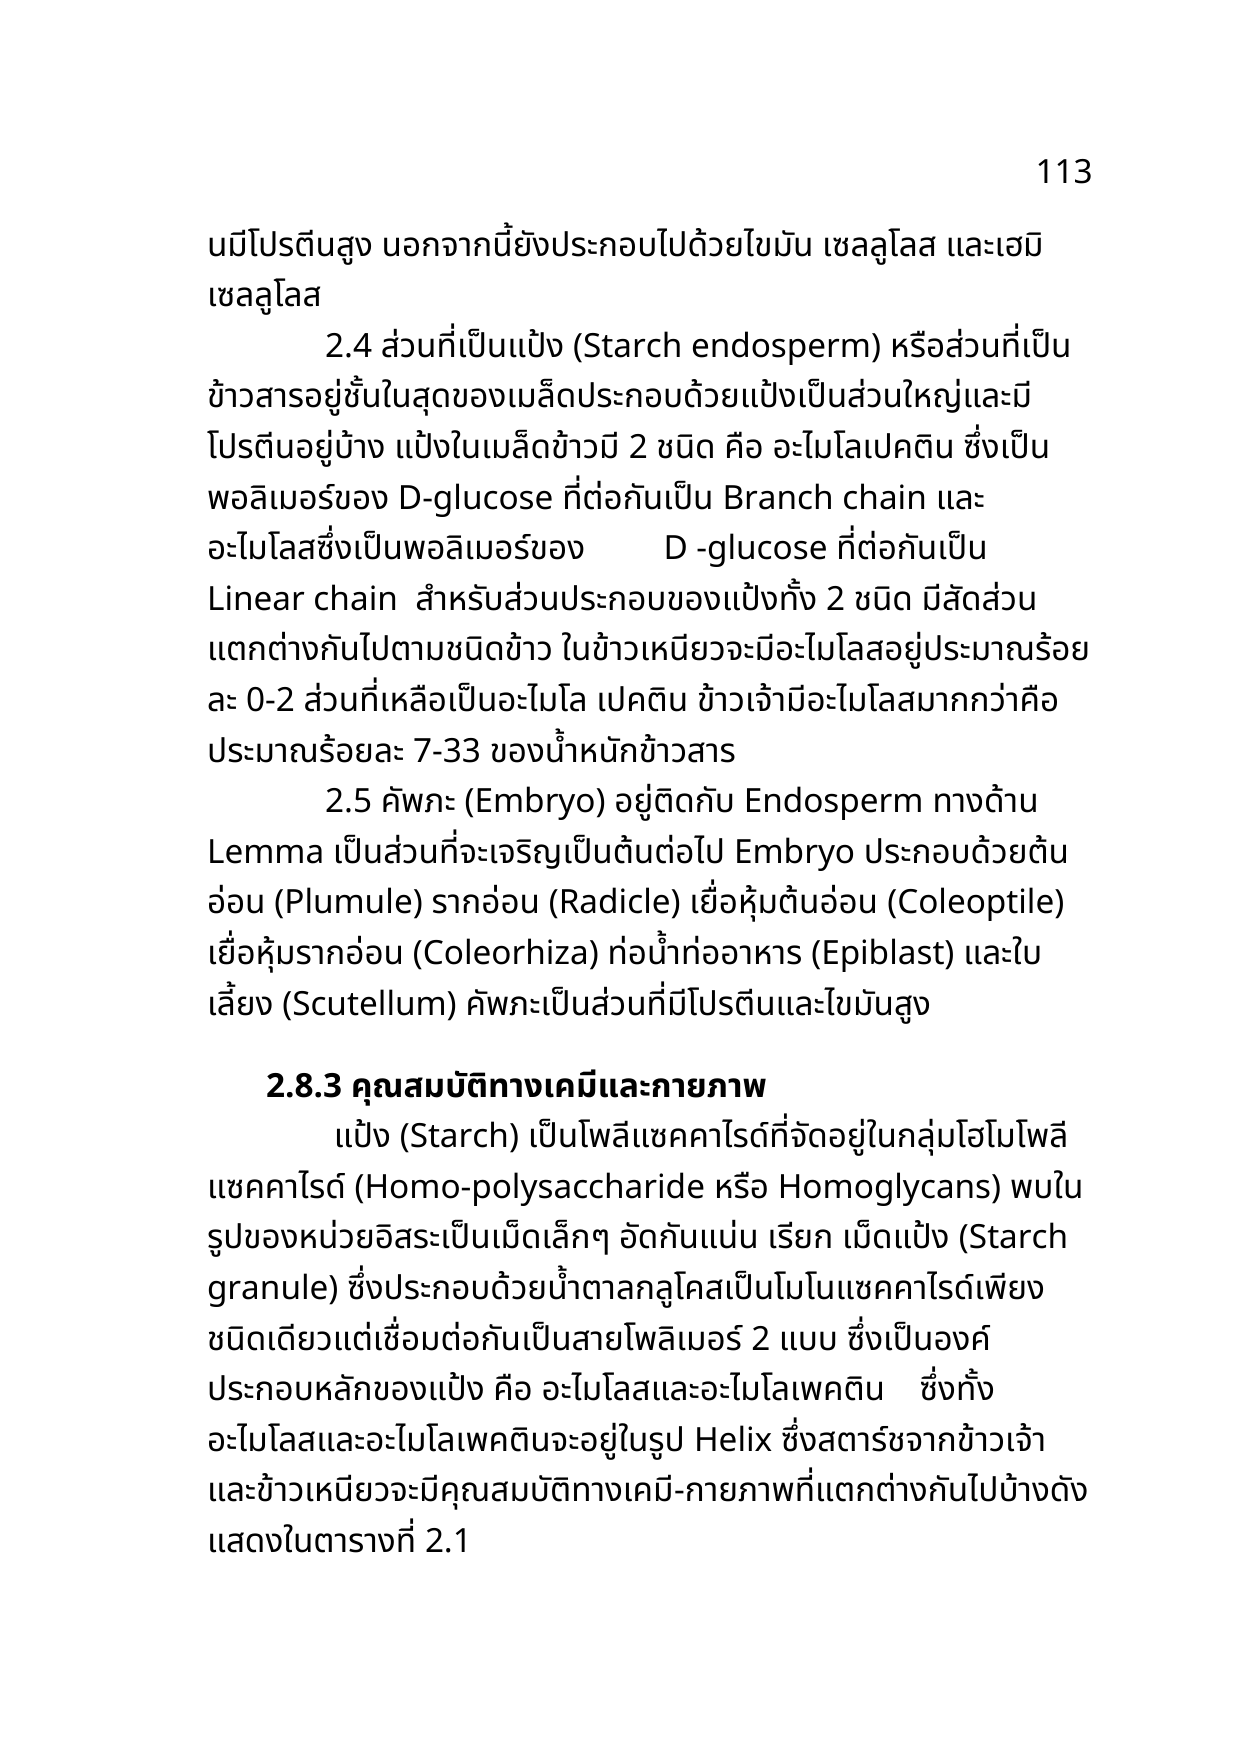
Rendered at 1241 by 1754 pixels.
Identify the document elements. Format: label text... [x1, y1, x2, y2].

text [207, 221, 1092, 322]
text 2.4 ส่วนที่เป็นแป้ง (Starch endosperm) หรือส่วนที่เป็นข้าวสารอยู่ชั้นในสุดของเมล็ดประกอบด้วยแป้งเป็นส่วนใหญ่และมีโปรตีนอยู่บ้าง แป้งในเมล็ดข้าวมี 2 ชนิด คือ อะไมโลเปคติน ซึ่งเป็นพอลิเมอร์ของ D-glucose ที่ต่อกันเป็น Branch chain และอะไมโลสซึ่งเป็นพอลิเมอร์ของ D -glucose ที่ต่อกันเป็น Linear chain สำหรับส่วนประกอบของแป้งทั้ง 2 ชนิด มีสัดส่วนแตกต่างกันไปตามชนิดข้าว ในข้าวเหนียวจะมีอะไมโลสอยู่ประมาณร้อยละ 0-2 ส่วนที่เหลือเป็นอะไมโล เปคติน ข้าวเจ้ามีอะไมโลสมากกว่าคือประมาณร้อยละ 7-33 ของน้ำหนักข้าวสาร [207, 322, 1092, 777]
text แป้ง (Starch) เป็นโพลีแซคคาไรด์ที่จัดอยู่ในกลุ่มโฮโมโพลีแซคคาไรด์ (Homo-polysaccharide หรือ Homoglycans) พบในรูปของหน่วยอิสระเป็นเม็ดเล็กๆ อัดกันแน่น เรียก เม็ดแป้ง (Starch granule) ซึ่งประกอบด้วยน้ำตาลกลูโคสเป็นโมโนแซคคาไรด์เพียงชนิดเดียวแต่เชื่อมต่อกันเป็นสายโพลิเมอร์ 2 แบบ ซึ่งเป็นองค์ประกอบหลักของแป้ง คือ อะไมโลสและอะไมโลเพคติน ซึ่งทั้งอะไมโลสและอะไมโลเพคตินจะอยู่ในรูป Helix ซึ่งสตาร์ชจากข้าวเจ้าและข้าวเหนียวจะมีคุณสมบัติทางเคมี-กายภาพที่แตกต่างกันไปบ้างดังแสดงในตารางที่ 2.1 [207, 1112, 1092, 1567]
text 2.5 คัพภะ (Embryo) อยู่ติดกับ Endosperm ทางด้าน Lemma เป็นส่วนที่จะเจริญเป็นต้นต่อไป Embryo ประกอบด้วยต้นอ่อน (Plumule) รากอ่อน (Radicle) เยื่อหุ้มต้นอ่อน (Coleoptile) เยื่อหุ้มรากอ่อน (Coleorhiza) ท่อน้ำท่ออาหาร (Epiblast) และใบเลี้ยง (Scutellum) คัพภะเป็นส่วนที่มีโปรตีนและไขมันสูง [207, 777, 1092, 1030]
text 2.8.3 คุณสมบัติทางเคมีและกายภาพ [207, 1061, 1092, 1112]
